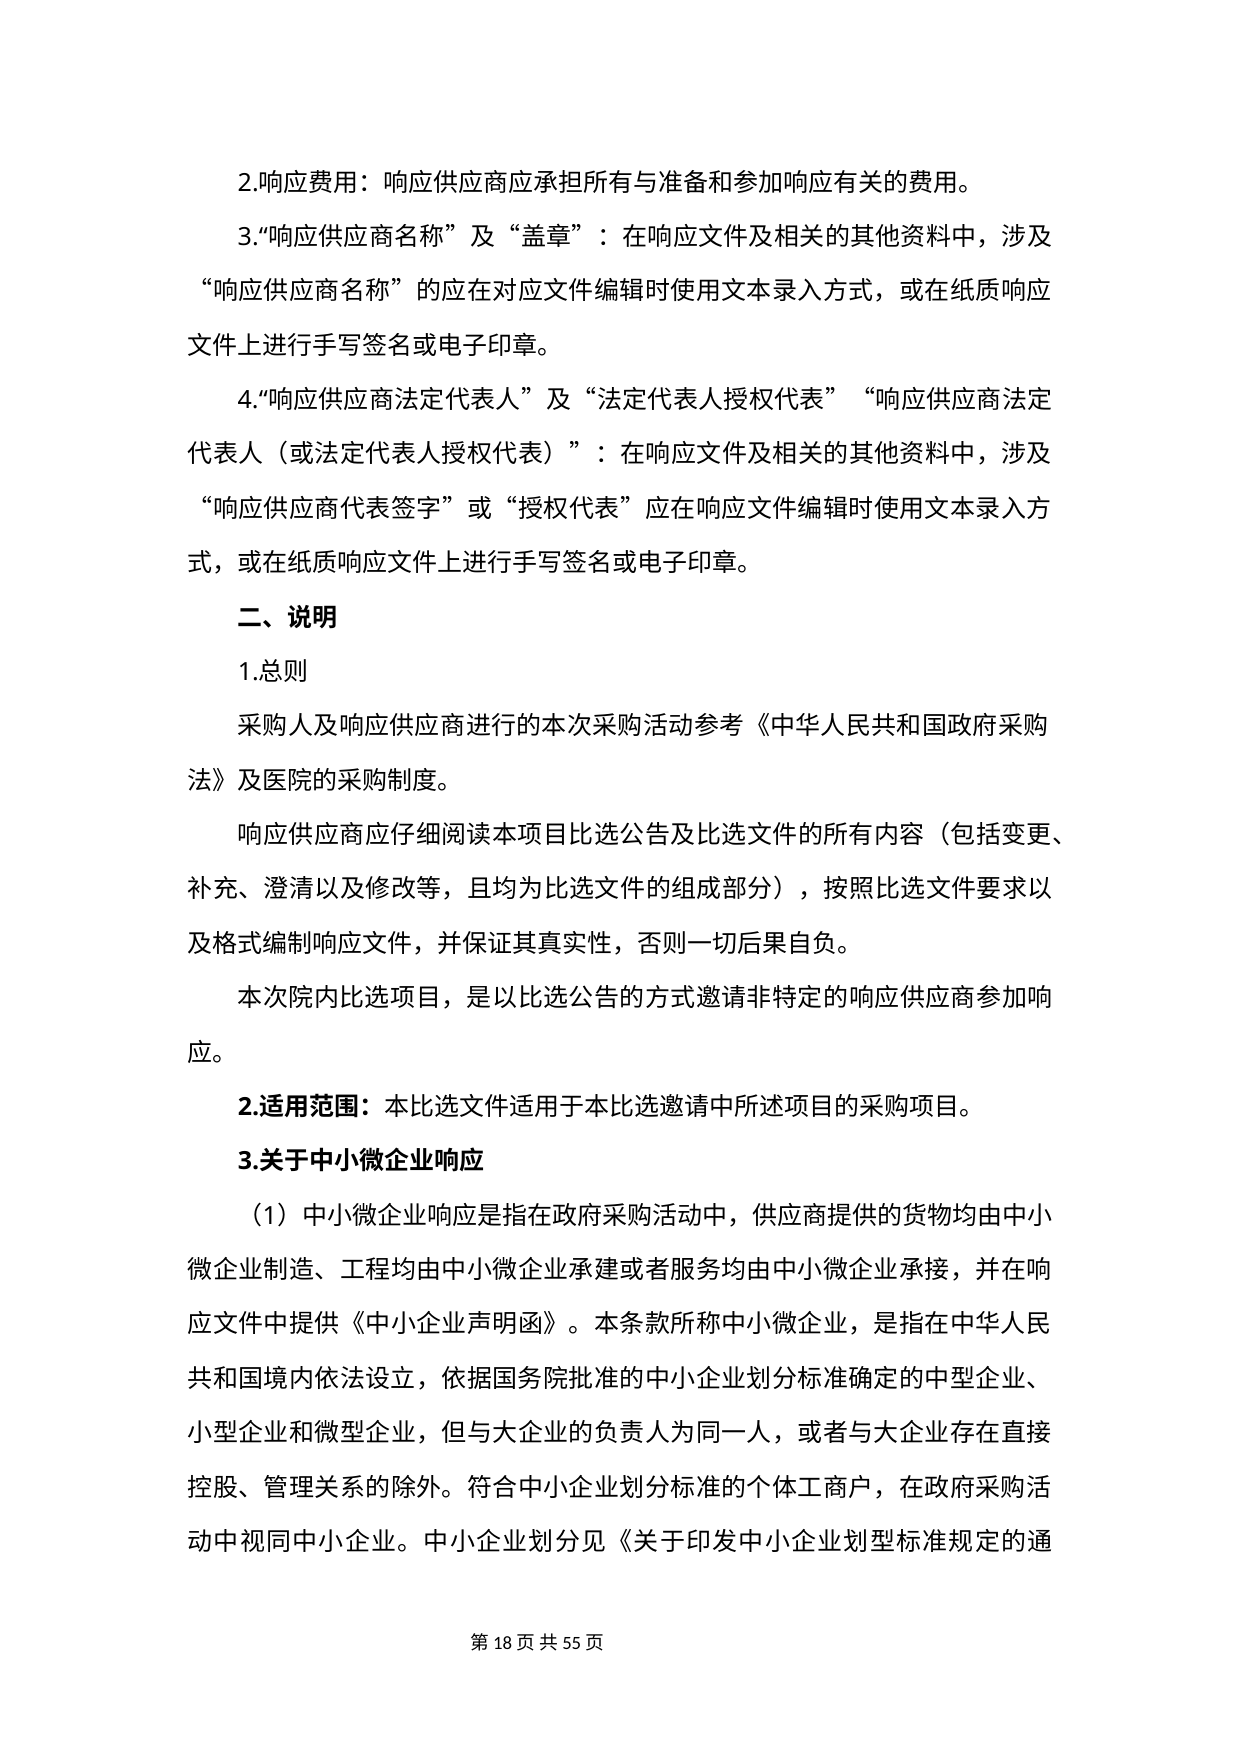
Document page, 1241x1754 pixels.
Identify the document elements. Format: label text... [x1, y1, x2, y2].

text 本次院内比选项目，是以比选公告的方式邀请非特定的响应供应商参加响应。 [187, 978, 1053, 1068]
text 1.总则 [187, 651, 1053, 688]
text 响应供应商应仔细阅读本项目比选公告及比选文件的所有内容（包括变更、补充、澄清以及修改等，且均为比选文件的组成部分），按照比选文件要求以及格式编制响应文件，并保证其真实性，否则一切后果自负。 [187, 814, 1053, 959]
text 二、说明 [187, 597, 1053, 633]
list 3.关于中小微企业响应 [187, 1141, 1053, 1177]
text 2.适用范围：本比选文件适用于本比选邀请中所述项目的采购项目。 [187, 1086, 1053, 1123]
text 2.响应费用：响应供应商应承担所有与准备和参加响应有关的费用。 [187, 162, 1053, 198]
text 采购人及响应供应商进行的本次采购活动参考《中华人民共和国政府采购法》及医院的采购制度。 [187, 706, 1049, 796]
text 4.“响应供应商法定代表人”及“法定代表人授权代表”“响应供应商法定代表人（或法定代表人授权代表）”：在响应文件及相关的其他资料中，涉及“响应供应商代表签字”或“授权代表”应在响应文件编辑时使用文本录入方式，或在纸质响应文件上进行手写签名或电子印章。 [187, 379, 1053, 579]
text 3.“响应供应商名称”及“盖章”：在响应文件及相关的其他资料中，涉及“响应供应商名称”的应在对应文件编辑时使用文本录入方式，或在纸质响应文件上进行手写签名或电子印章。 [187, 216, 1053, 361]
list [187, 1195, 1053, 1558]
